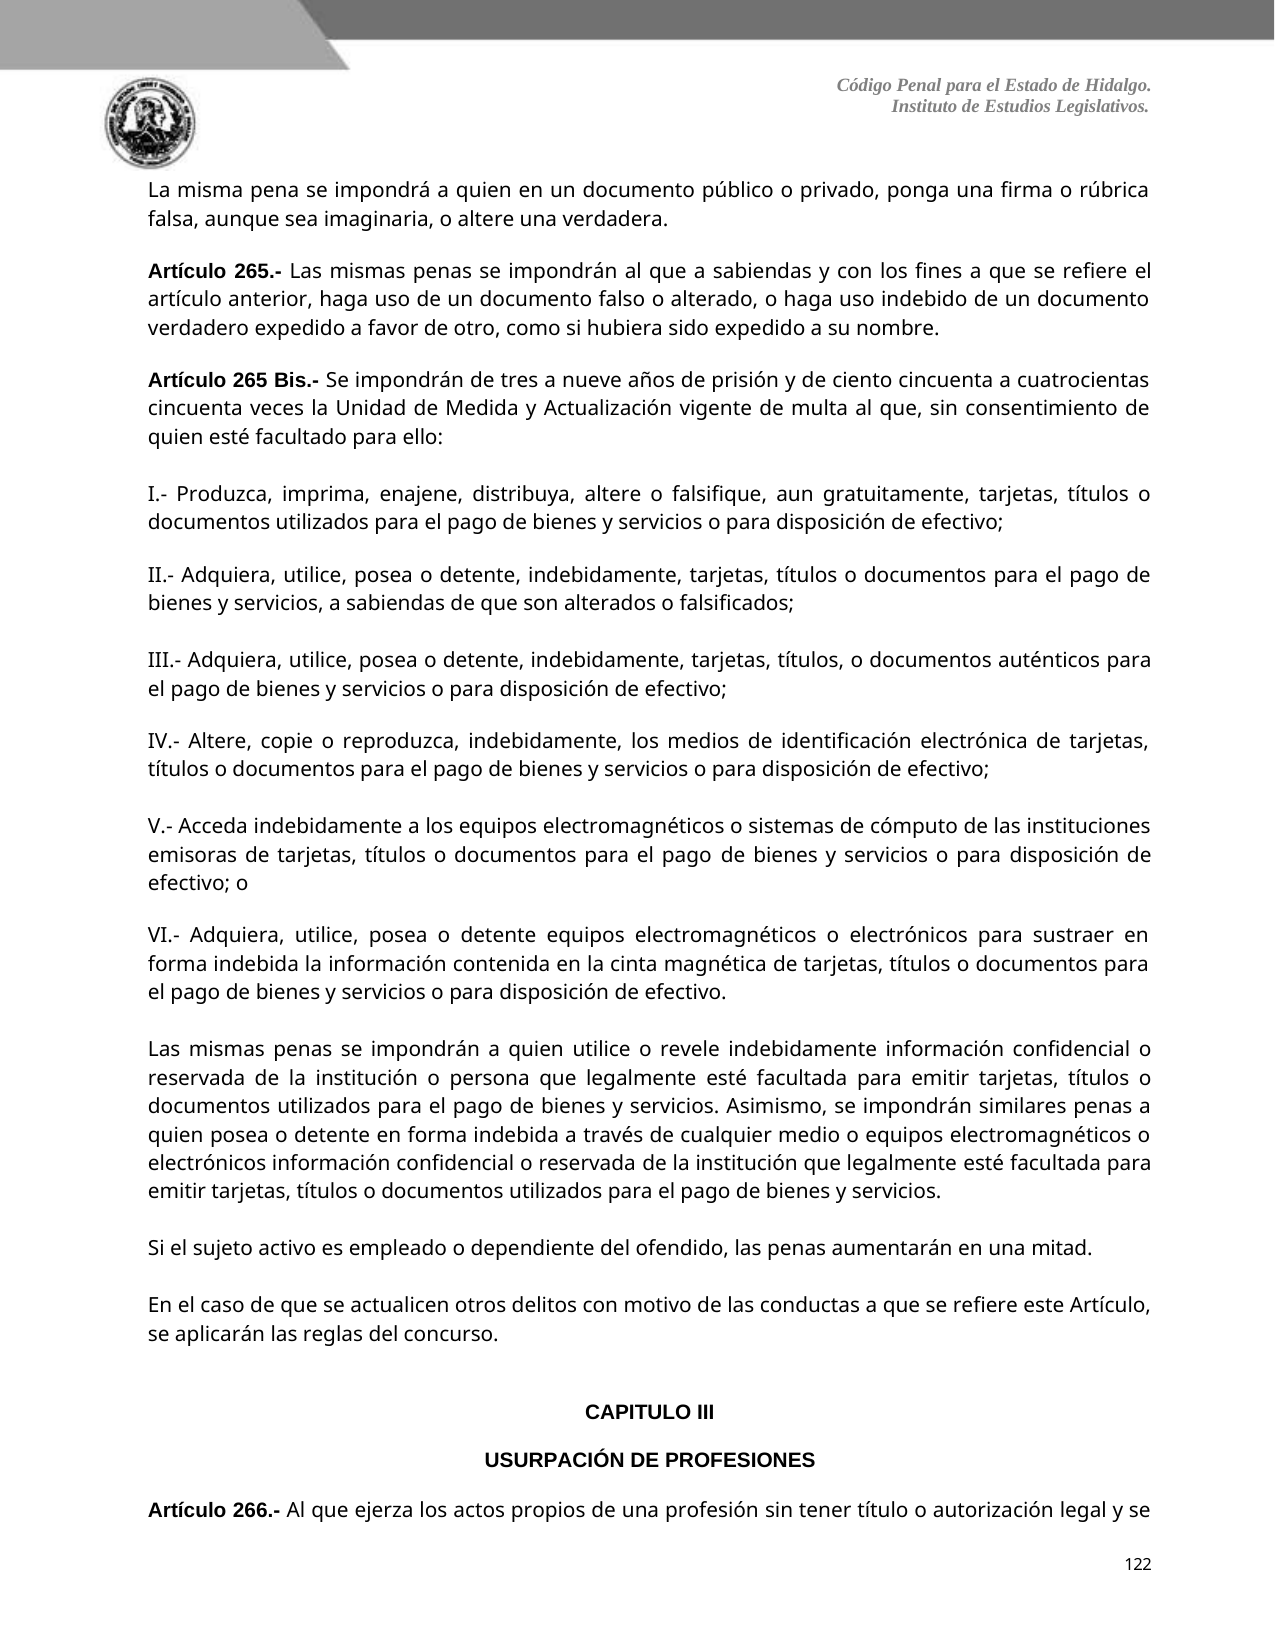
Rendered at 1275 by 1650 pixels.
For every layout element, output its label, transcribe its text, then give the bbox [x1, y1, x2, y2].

text Si el sujeto activo es empleado o dependiente del ofendido, las penas aumentarán en una mitad. [148, 1233, 1162, 1262]
text I.- Produzca, imprima, enajene, distribuya, altere o falsifique, aun gratuitamente, tarjetas, títulos o documentos utilizados para el pago de bienes y servicios o para disposición de efectivo; [148, 479, 1151, 536]
text Las mismas penas se impondrán a quien utilice o revele indebidamente información confidencial o reservada de la institución o persona que legalmente esté facultada para emitir tarjetas, títulos o documentos utilizados para el pago de bienes y servicios. Asimismo, se impondrán similares penas a quien posea o detente en forma indebida a través de cualquier medio o equipos electromagnéticos o electrónicos información confidencial o reservada de la institución que legalmente esté facultada para emitir tarjetas, títulos o documentos utilizados para el pago de bienes y servicios. [148, 1034, 1151, 1205]
text VI.- Adquiera, utilice, posea o detente equipos electromagnéticos o electrónicos para sustraer en forma indebida la información contenida en la cinta magnética de tarjetas, títulos o documentos para el pago de bienes y servicios o para disposición de efectivo. [148, 921, 1151, 1006]
text Artículo 265.- Las mismas penas se impondrán al que a sabiendas y con los fines a que se refiere el artículo anterior, haga uso de un documento falso o alterado, o haga uso indebido de un documento verdadero expedido a favor de otro, como si hubiera sido expedido a su nombre. [148, 256, 1152, 341]
picture [0, 0, 1275, 171]
text En el caso de que se actualicen otros delitos con motivo de las conductas a que se refiere este Artículo, se aplicarán las reglas del concurso. [148, 1290, 1152, 1347]
text V.- Acceda indebidamente a los equipos electromagnéticos o sistemas de cómputo de las instituciones emisoras de tarjetas, títulos o documentos para el pago de bienes y servicios o para disposición de efectivo; o [148, 811, 1152, 897]
text La misma pena se impondrá a quien en un documento público o privado, ponga una firma o rúbrica falsa, aunque sea imaginaria, o altere una verdadera. [148, 175, 1152, 232]
text II.- Adquiera, utilice, posea o detente, indebidamente, tarjetas, títulos o documentos para el pago de bienes y servicios, a sabiendas de que son alterados o falsificados; [148, 560, 1151, 617]
text Artículo 265 Bis.- Se impondrán de tres a nueve años de prisión y de ciento cincuenta a cuatrocientas cincuenta veces la Unidad de Medida y Actualización vigente de multa al que, sin consentimiento de quien esté facultado para ello: [148, 365, 1151, 450]
text CAPITULO III USURPACIÓN DE PROFESIONES [484, 1399, 840, 1471]
text III.- Adquiera, utilice, posea o detente, indebidamente, tarjetas, títulos, o documentos auténticos para el pago de bienes y servicios o para disposición de efectivo; [148, 645, 1152, 702]
text IV.- Altere, copie o reproduzca, indebidamente, los medios de identificación electrónica de tarjetas, títulos o documentos para el pago de bienes y servicios o para disposición de efectivo; [148, 726, 1151, 783]
